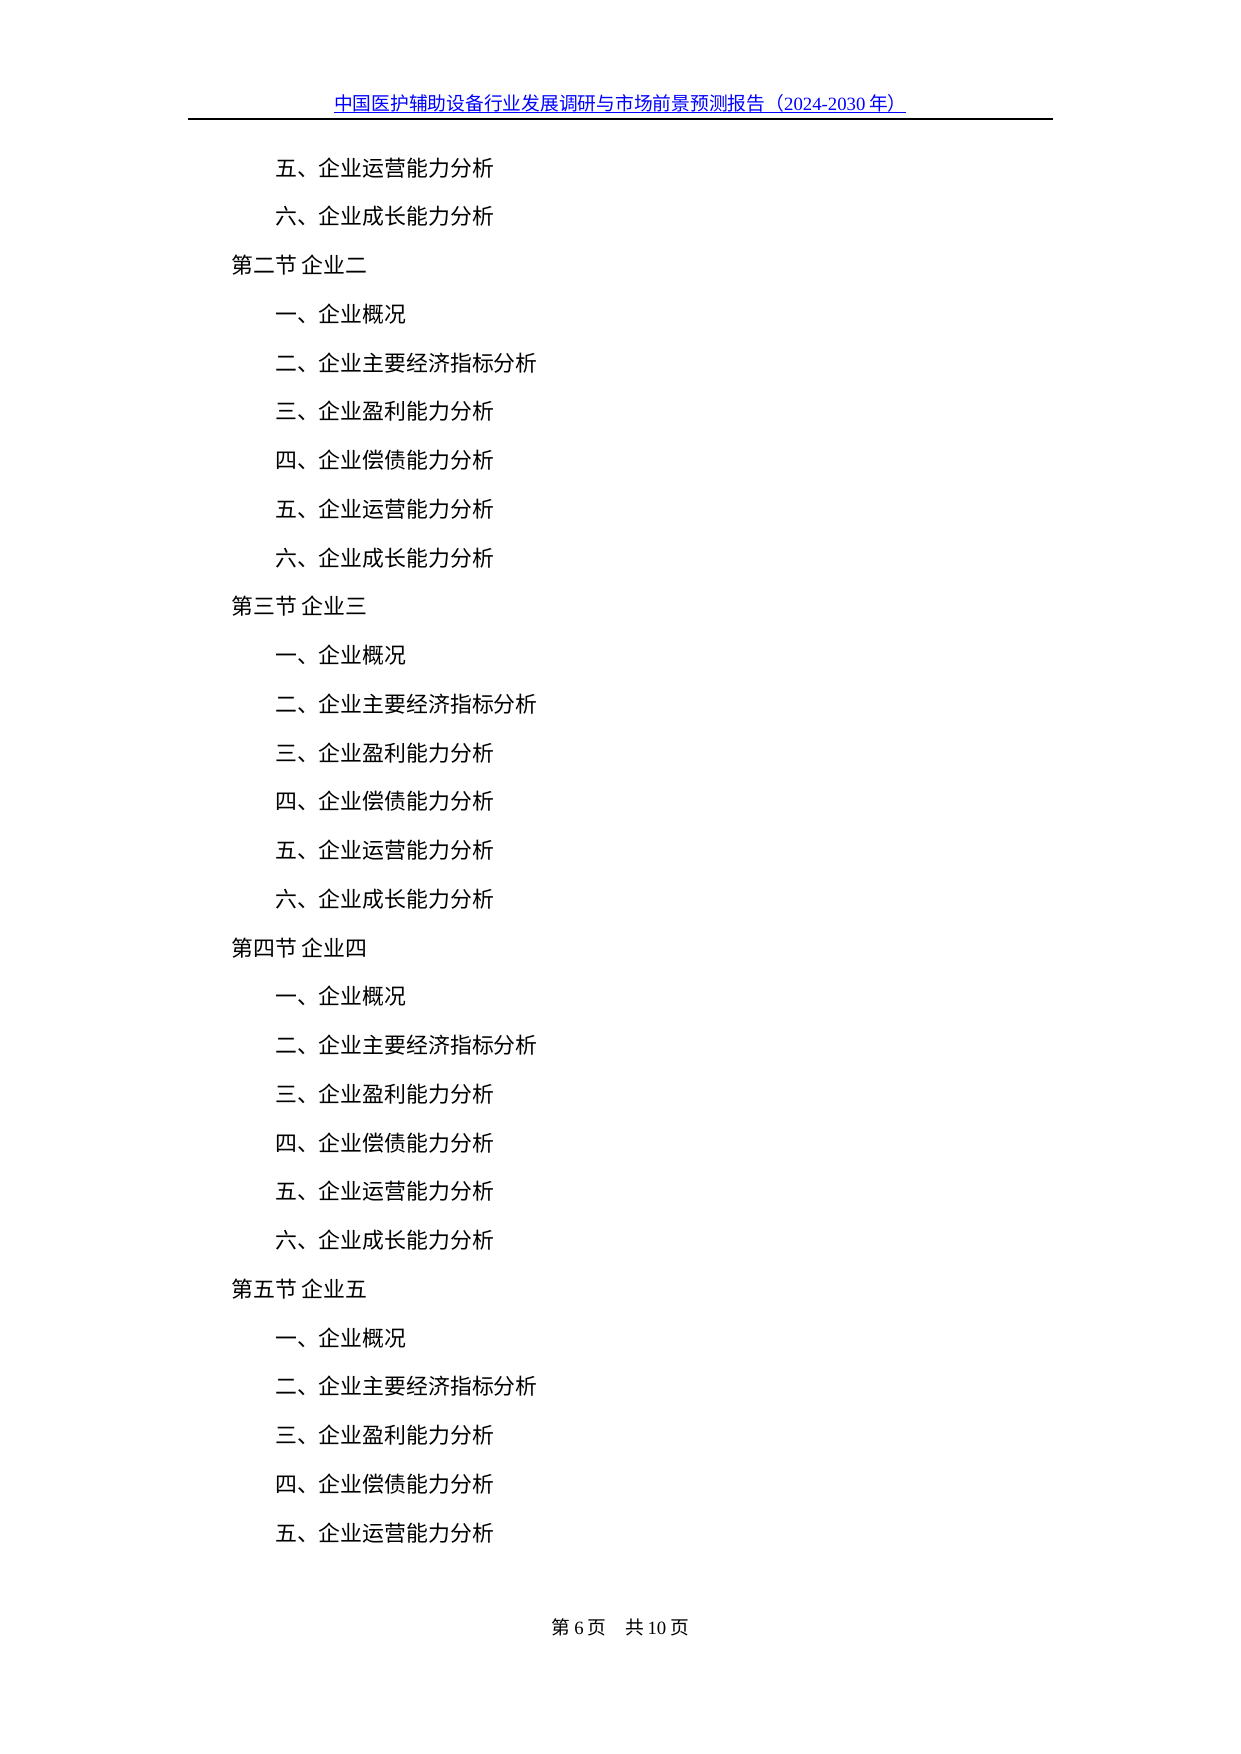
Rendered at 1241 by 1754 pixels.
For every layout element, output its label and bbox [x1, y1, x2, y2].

text [187, 150, 1053, 1548]
